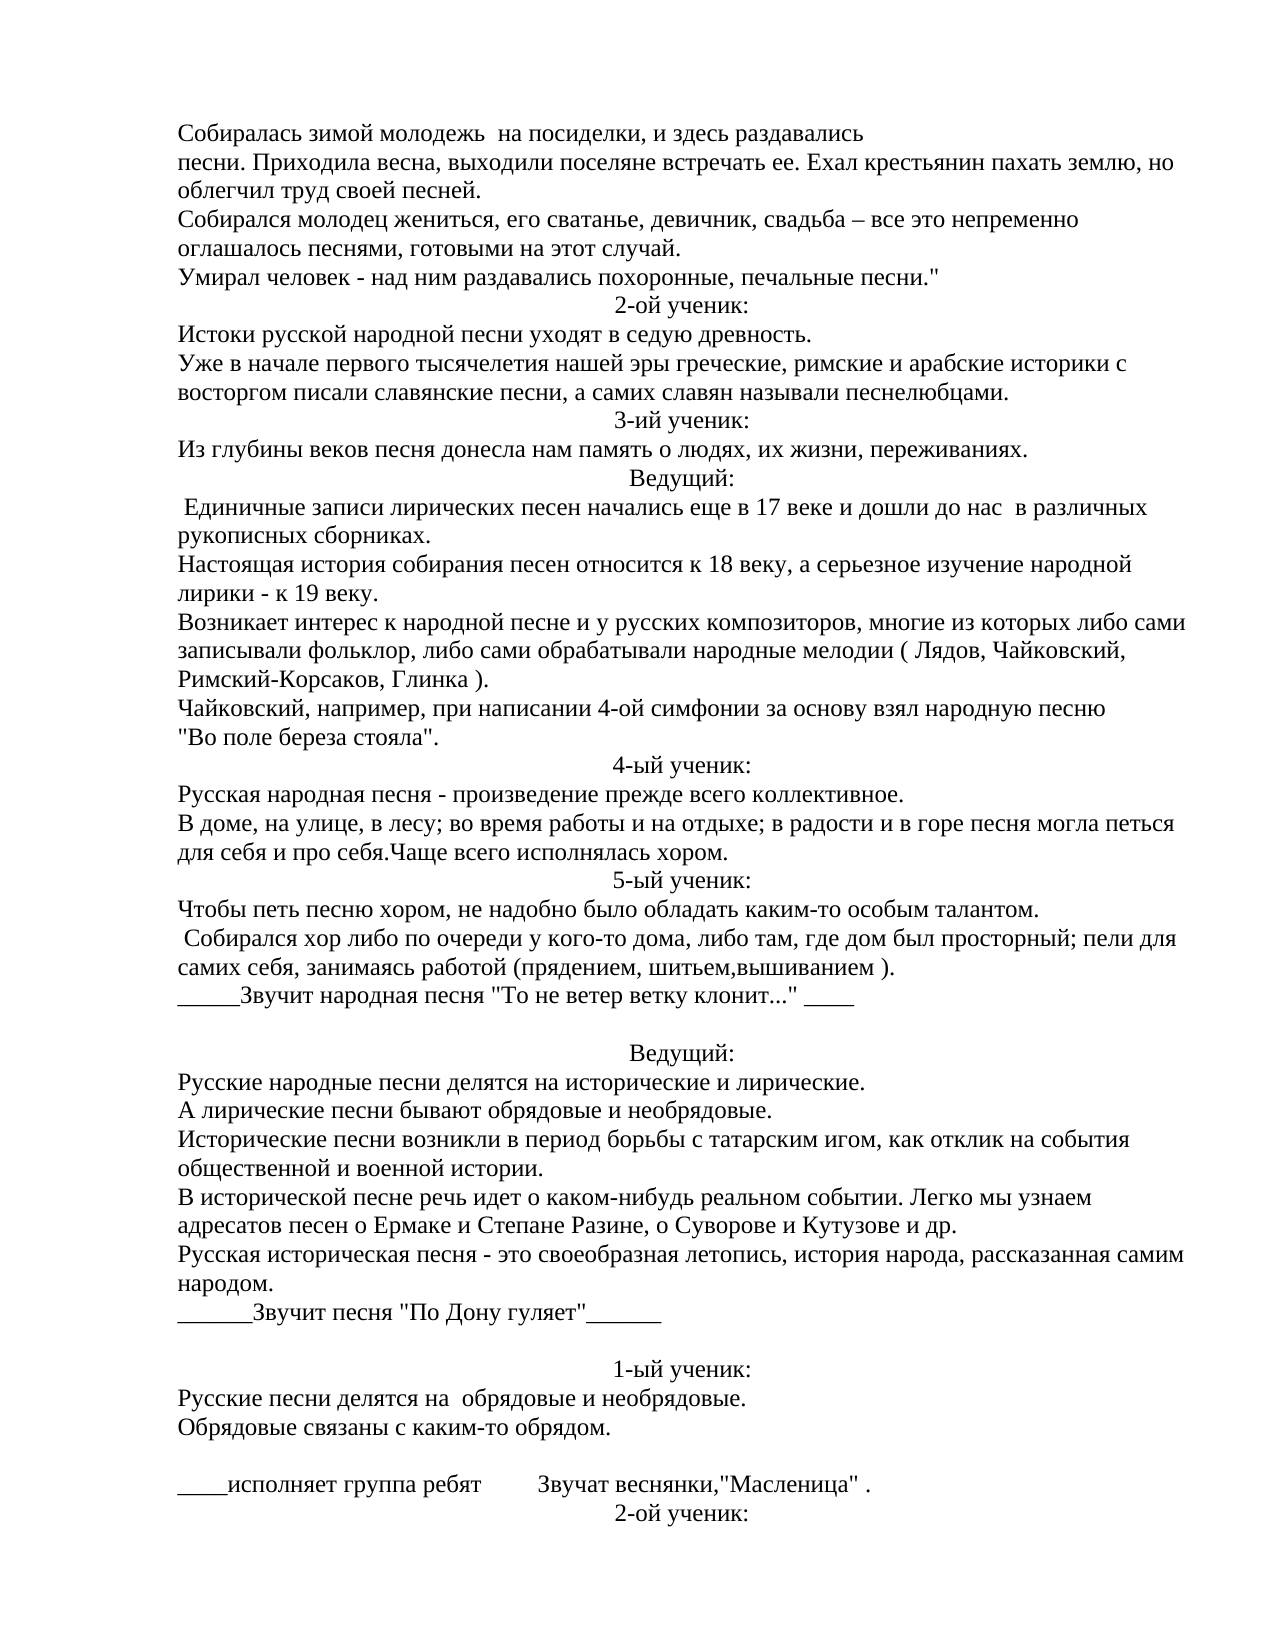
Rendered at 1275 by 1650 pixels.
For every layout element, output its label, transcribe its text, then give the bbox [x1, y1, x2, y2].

text Уже в начале первого тысячелетия нашей эры греческие, римские и арабские историки с восторгом писали славянские песни, а самих славян называли песнелюбцами. [177, 348, 1186, 406]
text А лирические песни бывают обрядовые и необрядовые. [177, 1096, 1186, 1124]
text Русские народные песни делятся на исторические и лирические. [177, 1067, 1186, 1096]
text Чайковский, например, при написании 4-ой симфонии за основу взял народную песню [177, 693, 1186, 722]
text Русские песни делятся на обрядовые и необрядовые. [177, 1383, 1186, 1412]
text Умирал человек - над ним раздавались похоронные, печальные песни." [177, 262, 1186, 291]
text ____исполняет группа ребят Звучат веснянки,"Масленица" . [177, 1469, 1186, 1498]
text Чтобы петь песню хором, не надобно было обладать каким-то особым талантом. [177, 894, 1186, 923]
text Истоки русской народной песни уходят в седую древность. [177, 319, 1186, 348]
text 1-ый ученик: [177, 1354, 1186, 1383]
text Русская историческая песня - это своеобразная летопись, история народа, рассказанная самим народом. [177, 1239, 1186, 1297]
text 2-ой ученик: [177, 291, 1186, 319]
text В исторической песне речь идет о каком-нибудь реальном событии. Легко мы узнаем адресатов песен о Ермаке и Степане Разине, о Суворове и Кутузове и др. [177, 1182, 1186, 1239]
text Исторические песни возникли в период борьбы с татарским игом, как отклик на события общественной и военной истории. [177, 1124, 1186, 1182]
text Из глубины веков песня донесла нам память о людях, их жизни, переживаниях. [177, 434, 1186, 463]
text Русская народная песня - произведение прежде всего коллективное. [177, 779, 1186, 808]
text "Во поле береза стояла". [177, 722, 1186, 751]
text Собирался хор либо по очереди у кого-то дома, либо там, где дом был просторный; пели для самих себя, занимаясь работой (прядением, шитьем,вышиванием ). [177, 923, 1186, 981]
text ______Звучит песня "По Дону гуляет"______ [177, 1297, 1186, 1326]
text Единичные записи лирических песен начались еще в 17 веке и дошли до нас в различных рукописных сборниках. [177, 492, 1186, 549]
text Собирался молодец жениться, его сватанье, девичник, свадьба – все это непременно оглашалось песнями, готовыми на этот случай. [177, 204, 1186, 262]
text Собиралась зимой молодежь на посиделки, и здесь раздавались [177, 118, 1186, 147]
text 3-ий ученик: [177, 406, 1186, 434]
text Возникает интерес к народной песне и у русских композиторов, многие из которых либо сами записывали фольклор, либо сами обрабатывали народные мелодии ( Лядов, Чайковский, Римский-Корсаков, Глинка ). [177, 607, 1186, 693]
text В доме, на улице, в лесу; во время работы и на отдыхе; в радости и в горе песня могла петься для себя и про себя.Чаще всего исполнялась хором. [177, 808, 1186, 866]
text _____Звучит народная песня "То не ветер ветку клонит..." ____ [177, 981, 1186, 1009]
text Настоящая история собирания песен относится к 18 веку, а серьезное изучение народной лирики - к 19 веку. [177, 549, 1186, 607]
text Ведущий: [177, 463, 1186, 492]
text песни. Приходила весна, выходили поселяне встречать ее. Ехал крестьянин пахать землю, но облегчил труд своей песней. [177, 147, 1186, 204]
text 2-ой ученик: [177, 1498, 1186, 1527]
text Обрядовые связаны с каким-то обрядом. [177, 1412, 1186, 1441]
text 4-ый ученик: [177, 751, 1186, 779]
text 5-ый ученик: [177, 866, 1186, 894]
text Ведущий: [177, 1038, 1186, 1067]
